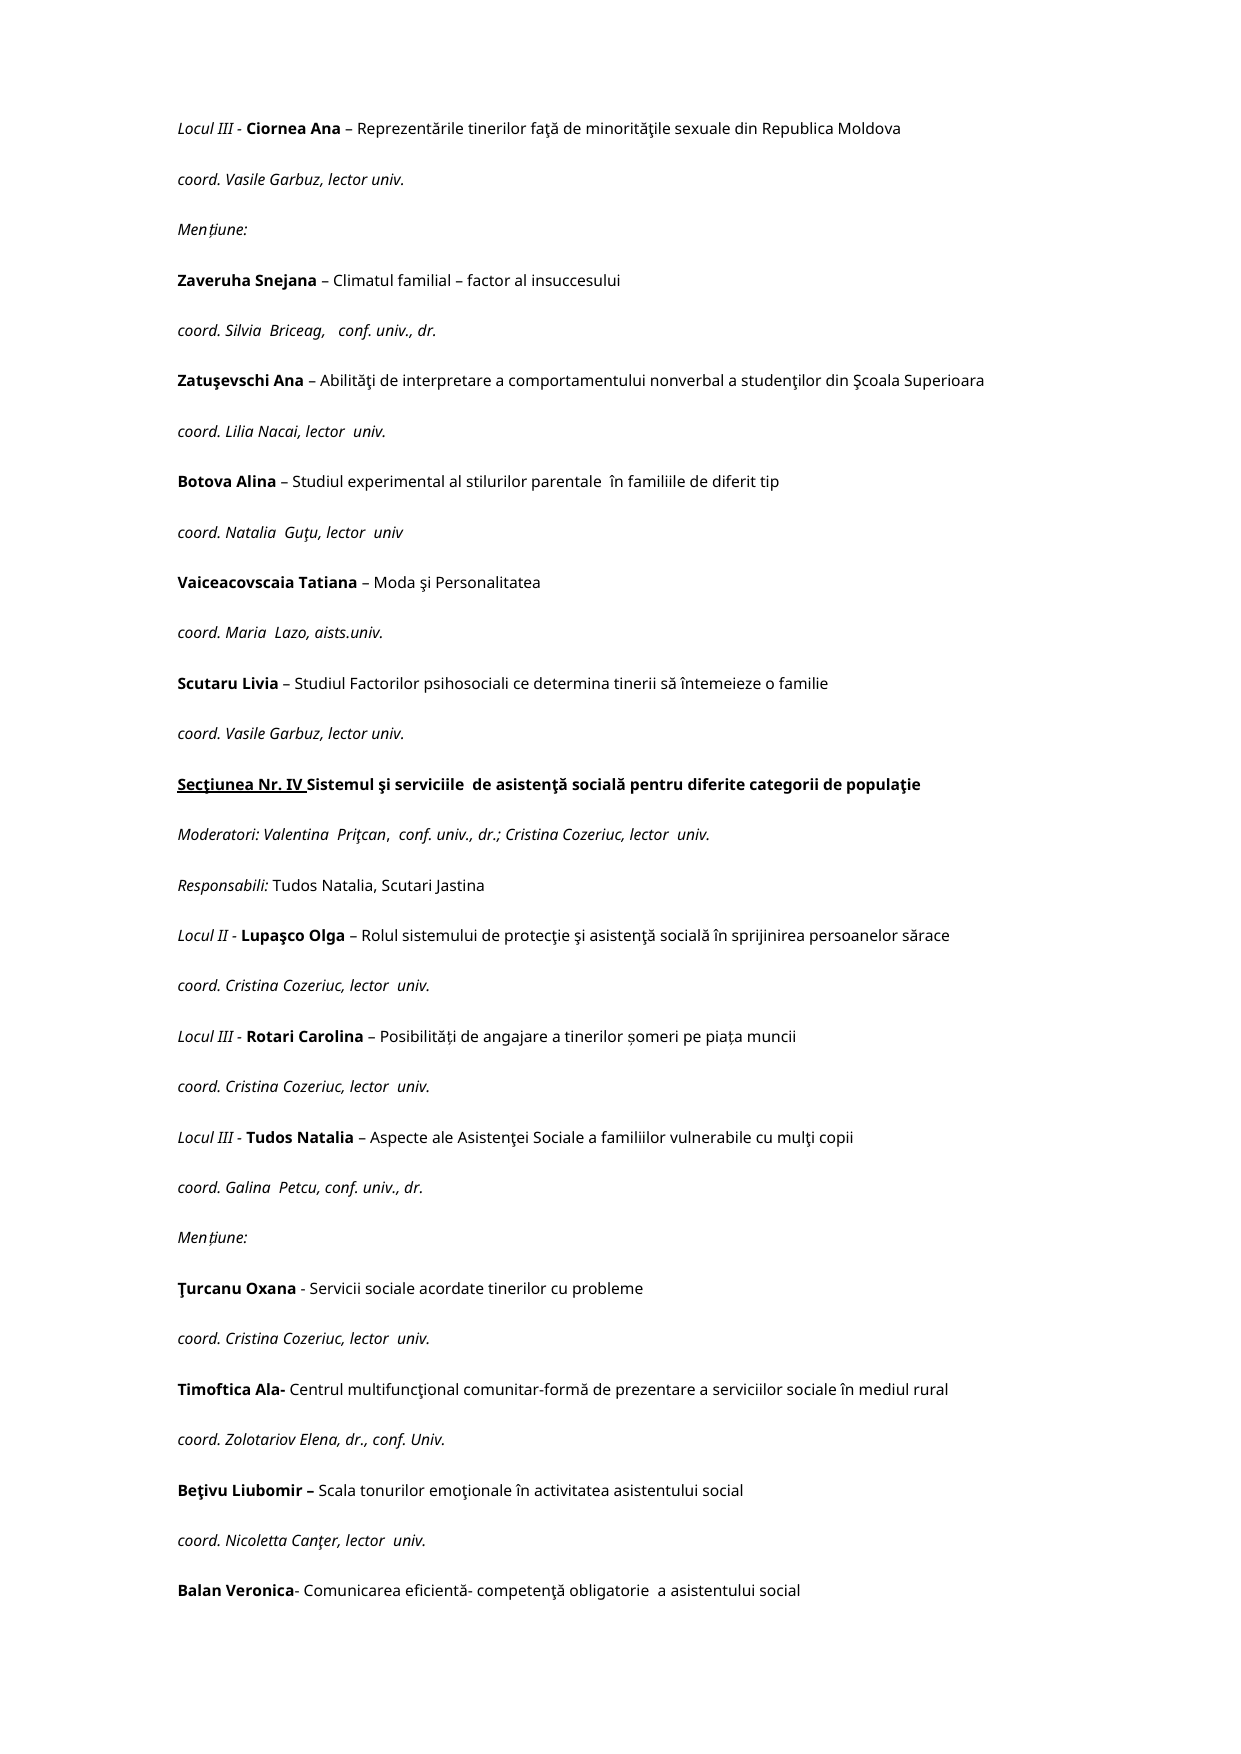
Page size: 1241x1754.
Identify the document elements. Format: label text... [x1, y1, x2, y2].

text Timoftica Ala- Centrul multifuncţional comunitar-formă de prezentare a serviciilor sociale în mediul rural [177, 1378, 1152, 1400]
text coord. Lilia Nacai, lector univ. [177, 421, 1152, 442]
text Scutaru Livia – Studiul Factorilor psihosociali ce determina tinerii să întemeieze o familie [177, 673, 1152, 694]
text coord. Cristina Cozeriuc, lector univ. [177, 1076, 1152, 1097]
text Mențiune: [177, 219, 1152, 240]
text Beţivu Liubomir – Scala tonurilor emoţionale în activitatea asistentului social [177, 1479, 1152, 1501]
text Locul III - Ciornea Ana – Reprezentările tinerilor faţă de minorităţile sexuale din Republica Moldova [177, 118, 1152, 139]
text Ţurcanu Oxana - Servicii sociale acordate tinerilor cu probleme [177, 1278, 1152, 1299]
text coord. Galina Petcu, conf. univ., dr. [177, 1177, 1152, 1198]
text Zaveruha Snejana – Climatul familial – factor al insuccesului [177, 269, 1152, 291]
text coord. Natalia Guţu, lector univ [177, 521, 1152, 543]
text Mențiune: [177, 1227, 1152, 1248]
text coord. Vasile Garbuz, lector univ. [177, 723, 1152, 744]
text coord. Silvia Briceag, conf. univ., dr. [177, 320, 1152, 341]
text Zatuşevschi Ana – Abilităţi de interpretare a comportamentului nonverbal a studenţilor din Şcoala Superioara [177, 370, 1152, 391]
text Locul III - Tudos Natalia – Aspecte ale Asistenţei Sociale a familiilor vulnerabile cu mulţi copii [177, 1126, 1152, 1148]
text coord. Zolotariov Elena, dr., conf. Univ. [177, 1429, 1152, 1450]
text coord. Cristina Cozeriuc, lector univ. [177, 1328, 1152, 1349]
text coord. Maria Lazo, aists.univ. [177, 622, 1152, 643]
text Locul II - Lupaşco Olga – Rolul sistemului de protecţie şi asistenţă socială în sprijinirea persoanelor sărace [177, 925, 1152, 946]
text Botova Alina – Studiul experimental al stilurilor parentale în familiile de diferit tip [177, 471, 1152, 492]
text Moderatori: Valentina Priţcan, conf. univ., dr.; Cristina Cozeriuc, lector univ. [177, 824, 1152, 845]
text Responsabili: Tudos Natalia, Scutari Jastina [177, 874, 1152, 896]
text coord. Vasile Garbuz, lector univ. [177, 168, 1152, 190]
text Locul III - Rotari Carolina – Posibilități de angajare a tinerilor șomeri pe piața muncii [177, 1026, 1152, 1047]
text Vaiceacovscaia Tatiana – Moda şi Personalitatea [177, 572, 1152, 593]
text coord. Nicoletta Canţer, lector univ. [177, 1530, 1152, 1551]
text Balan Veronica- Comunicarea eficientă- competenţă obligatorie a asistentului social [177, 1580, 1152, 1601]
text Secţiunea Nr. IV Sistemul şi serviciile de asistenţă socială pentru diferite categorii de populaţie [177, 773, 1152, 795]
text coord. Cristina Cozeriuc, lector univ. [177, 975, 1152, 996]
